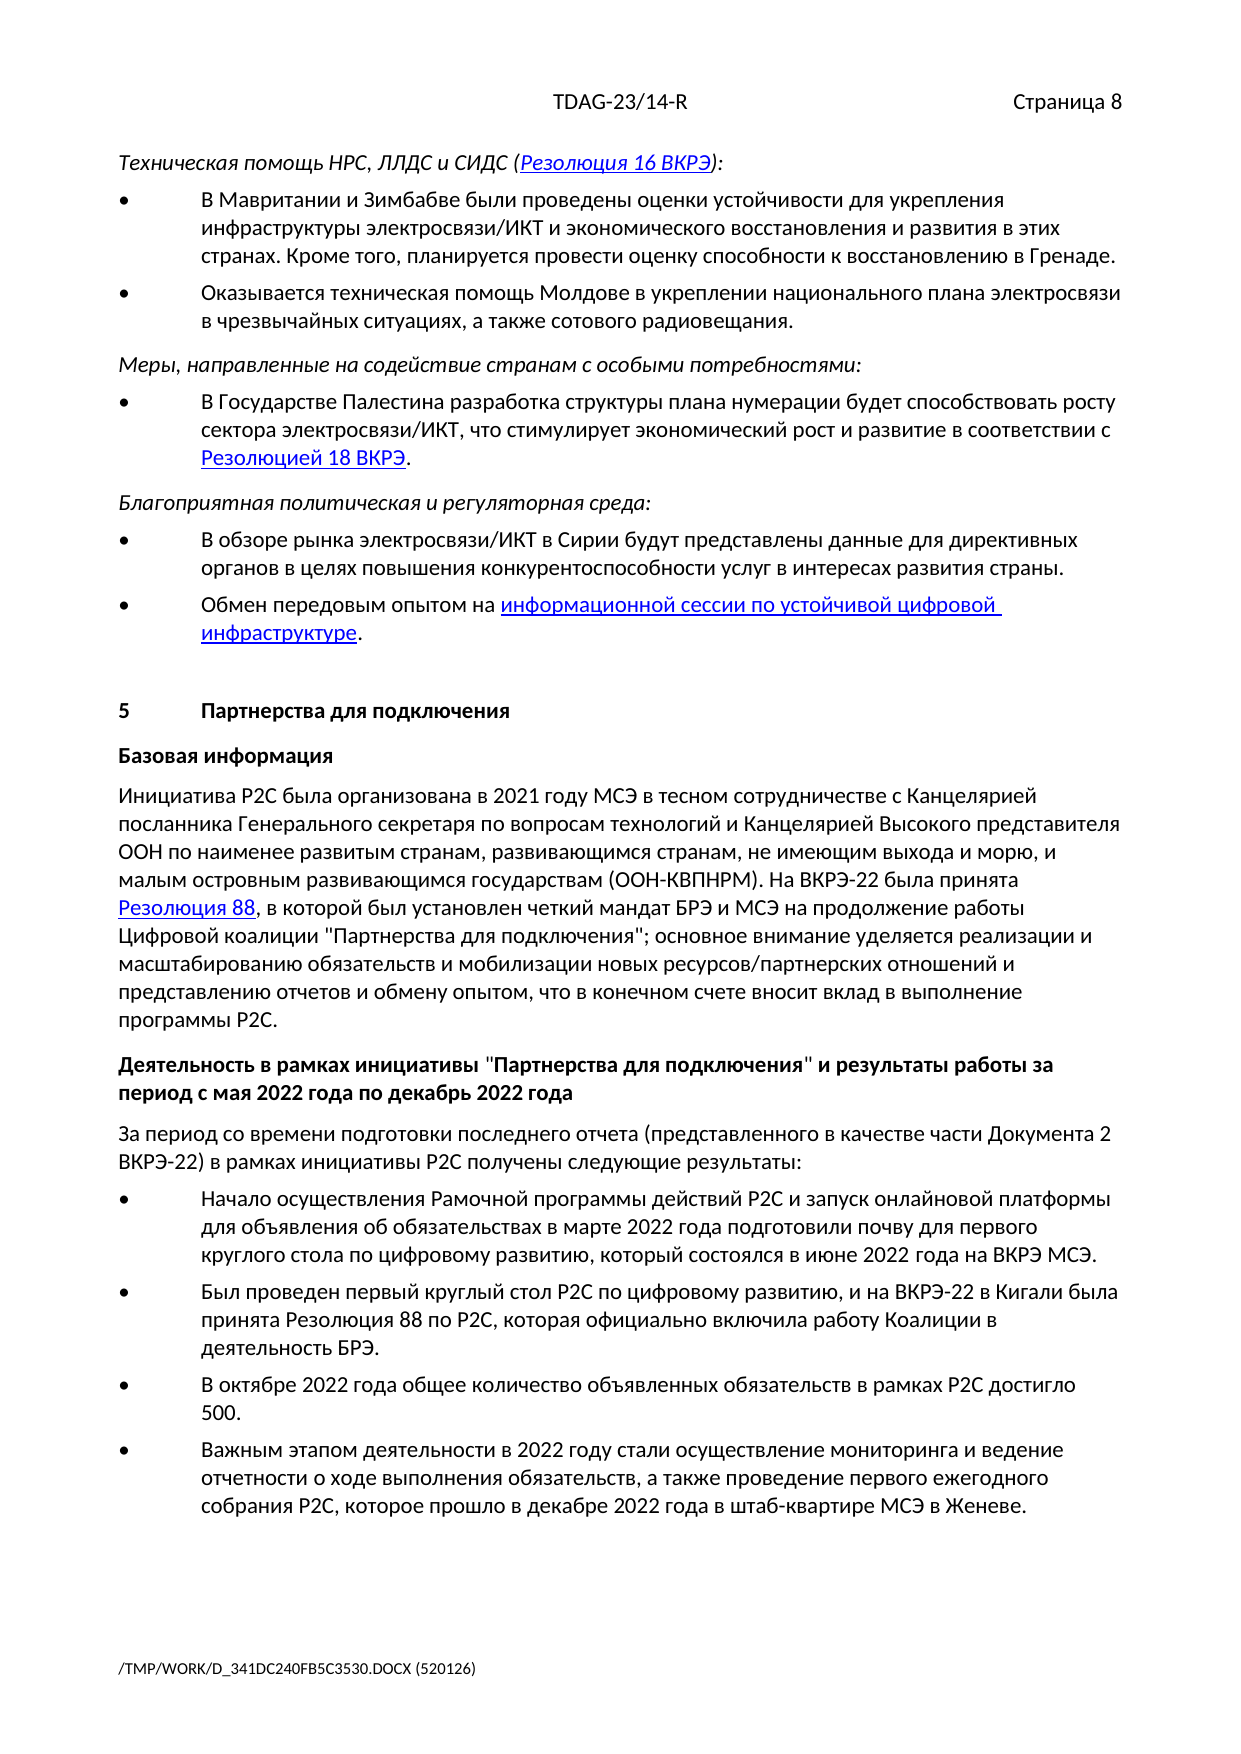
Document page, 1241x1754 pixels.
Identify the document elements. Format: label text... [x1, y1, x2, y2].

text • Важным этапом деятельности в 2022 году стали осуществление мониторинга и ведение отчетности о ходе выполнения обязательств, а также проведение первого ежегодного собрания P2C, которое прошло в декабре 2022 года в штаб-квартире МСЭ в Женеве. [118, 1435, 1122, 1519]
text За период со времени подготовки последнего отчета (представленного в качестве части Документа 2 ВКРЭ-22) в рамках инициативы P2C получены следующие результаты: [118, 1119, 1122, 1175]
subtitle Базовая информация [118, 741, 1122, 769]
text • Оказывается техническая помощь Молдове в укреплении национального плана электросвязи в чрезвычайных ситуациях, а также сотового радиовещания. [118, 278, 1122, 334]
text • В Государстве Палестина разработка структуры плана нумерации будет способствовать росту сектора электросвязи/ИКТ, что стимулирует экономический рост и развитие в соответствии с Резолюцией 18 ВКРЭ. [118, 387, 1122, 471]
subtitle 5 Партнерства для подключения [118, 696, 1122, 724]
text • Начало осуществления Рамочной программы действий P2C и запуск онлайновой платформы для объявления об обязательствах в марте 2022 года подготовили почву для первого круглого стола по цифровому развитию, который состоялся в июне 2022 года на ВКРЭ МСЭ. [118, 1184, 1122, 1268]
subtitle Меры, направленные на содействие странам с особыми потребностями: [118, 350, 1122, 378]
subtitle Техническая помощь НРС, ЛЛДС и СИДС (Резолюция 16 ВКРЭ): [118, 148, 1122, 176]
text • Обмен передовым опытом на информационной сессии по устойчивой цифровой инфраструктуре. [118, 590, 1122, 646]
text • В обзоре рынка электросвязи/ИКТ в Сирии будут представлены данные для директивных органов в целях повышения конкурентоспособности услуг в интересах развития страны. [118, 525, 1122, 581]
text Инициатива Р2С была организована в 2021 году МСЭ в тесном сотрудничестве с Канцелярией посланника Генерального секретаря по вопросам технологий и Канцелярией Высокого представителя ООН по наименее развитым странам, развивающимся странам, не имеющим выхода и морю, и малым островным развивающимся государствам (ООН-КВПНРМ). На ВКРЭ-22 была принята Резолюция 88, в которой был установлен четкий мандат БРЭ и МСЭ на продолжение работы Цифровой коалиции "Партнерства для подключения"; основное внимание уделяется реализации и масштабированию обязательств и мобилизации новых ресурсов/партнерских отношений и представлению отчетов и обмену опытом, что в конечном счете вносит вклад в выполнение программы P2C. [118, 781, 1122, 1033]
text • В октябре 2022 года общее количество объявленных обязательств в рамках Р2С достигло 500. [118, 1370, 1122, 1426]
text • В Мавритании и Зимбабве были проведены оценки устойчивости для укрепления инфраструктуры электросвязи/ИКТ и экономического восстановления и развития в этих странах. Кроме того, планируется провести оценку способности к восстановлению в Гренаде. [118, 185, 1122, 269]
subtitle Благоприятная политическая и регуляторная среда: [118, 488, 1122, 516]
text • Был проведен первый круглый стол P2С по цифровому развитию, и на ВКРЭ-22 в Кигали была принята Резолюция 88 по P2C, которая официально включила работу Коалиции в деятельность БРЭ. [118, 1277, 1122, 1361]
subtitle Деятельность в рамках инициативы "Партнерства для подключения" и результаты работы за период с мая 2022 года по декабрь 2022 года [118, 1050, 1122, 1106]
